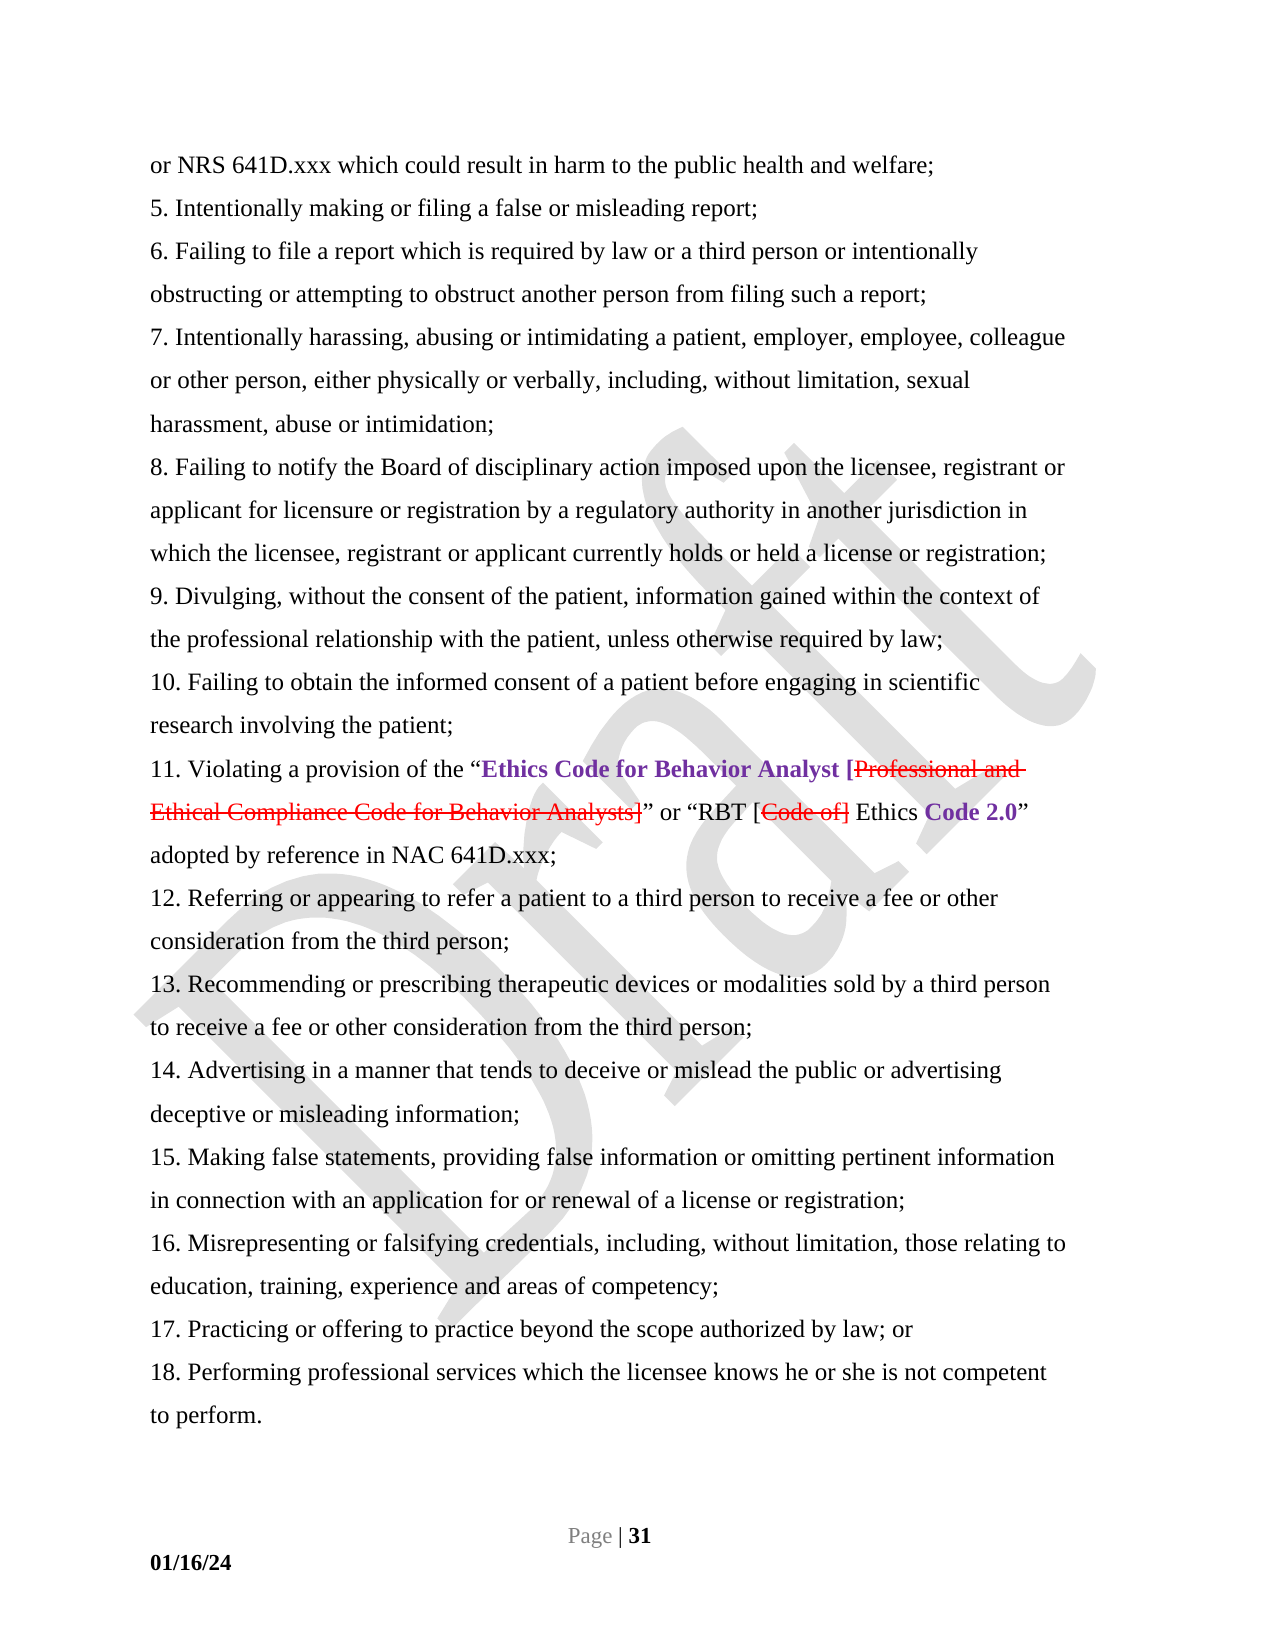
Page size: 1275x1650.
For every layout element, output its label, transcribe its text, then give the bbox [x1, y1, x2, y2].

text 18. Performing professional services which the licensee knows he or she is not competent to perform. [150, 1357, 1069, 1429]
text 9. Divulging, without the consent of the patient, information gained within the context of the professional relationship with the patient, unless otherwise required by law; [150, 581, 1069, 653]
text 7. Intentionally harassing, abusing or intimidating a patient, employer, employee, colleague or other person, either physically or verbally, including, without limitation, sexual harassment, abuse or intimidation; [150, 322, 1069, 437]
text 8. Failing to notify the Board of disciplinary action imposed upon the licensee, registrant or applicant for licensure or registration by a regulatory authority in another jurisdiction in which the licensee, registrant or applicant currently holds or held a license or registration; [150, 452, 1069, 567]
text 16. Misrepresenting or falsifying credentials, including, without limitation, those relating to education, training, experience and areas of competency; [150, 1228, 1069, 1300]
text 5. Intentionally making or filing a false or misleading report; [150, 193, 1069, 222]
text 12. Referring or appearing to refer a patient to a third person to receive a fee or other consideration from the third person; [150, 883, 1069, 955]
text 17. Practicing or offering to practice beyond the scope authorized by law; or [150, 1314, 1069, 1343]
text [150, 150, 1069, 179]
text 10. Failing to obtain the informed consent of a patient before engaging in scientific research involving the patient; [150, 667, 1069, 739]
text 13. Recommending or prescribing therapeutic devices or modalities sold by a third person to receive a fee or other consideration from the third person; [150, 969, 1069, 1041]
text 14. Advertising in a manner that tends to deceive or mislead the public or advertising deceptive or misleading information; [150, 1056, 1069, 1127]
text 15. Making false statements, providing false information or omitting pertinent information in connection with an application for or renewal of a license or registration; [150, 1142, 1069, 1214]
text 6. Failing to file a report which is required by law or a third person or intentionally obstructing or attempting to obstruct another person from filing such a report; [150, 236, 1069, 308]
text 11. Violating a provision of the “Ethics Code for Behavior Analyst [Professional and Ethical Compliance Code for Behavior Analysts]” or “RBT [Code of] Ethics Code 2.0” adopted by reference in NAC 641D.xxx; [150, 754, 1069, 869]
